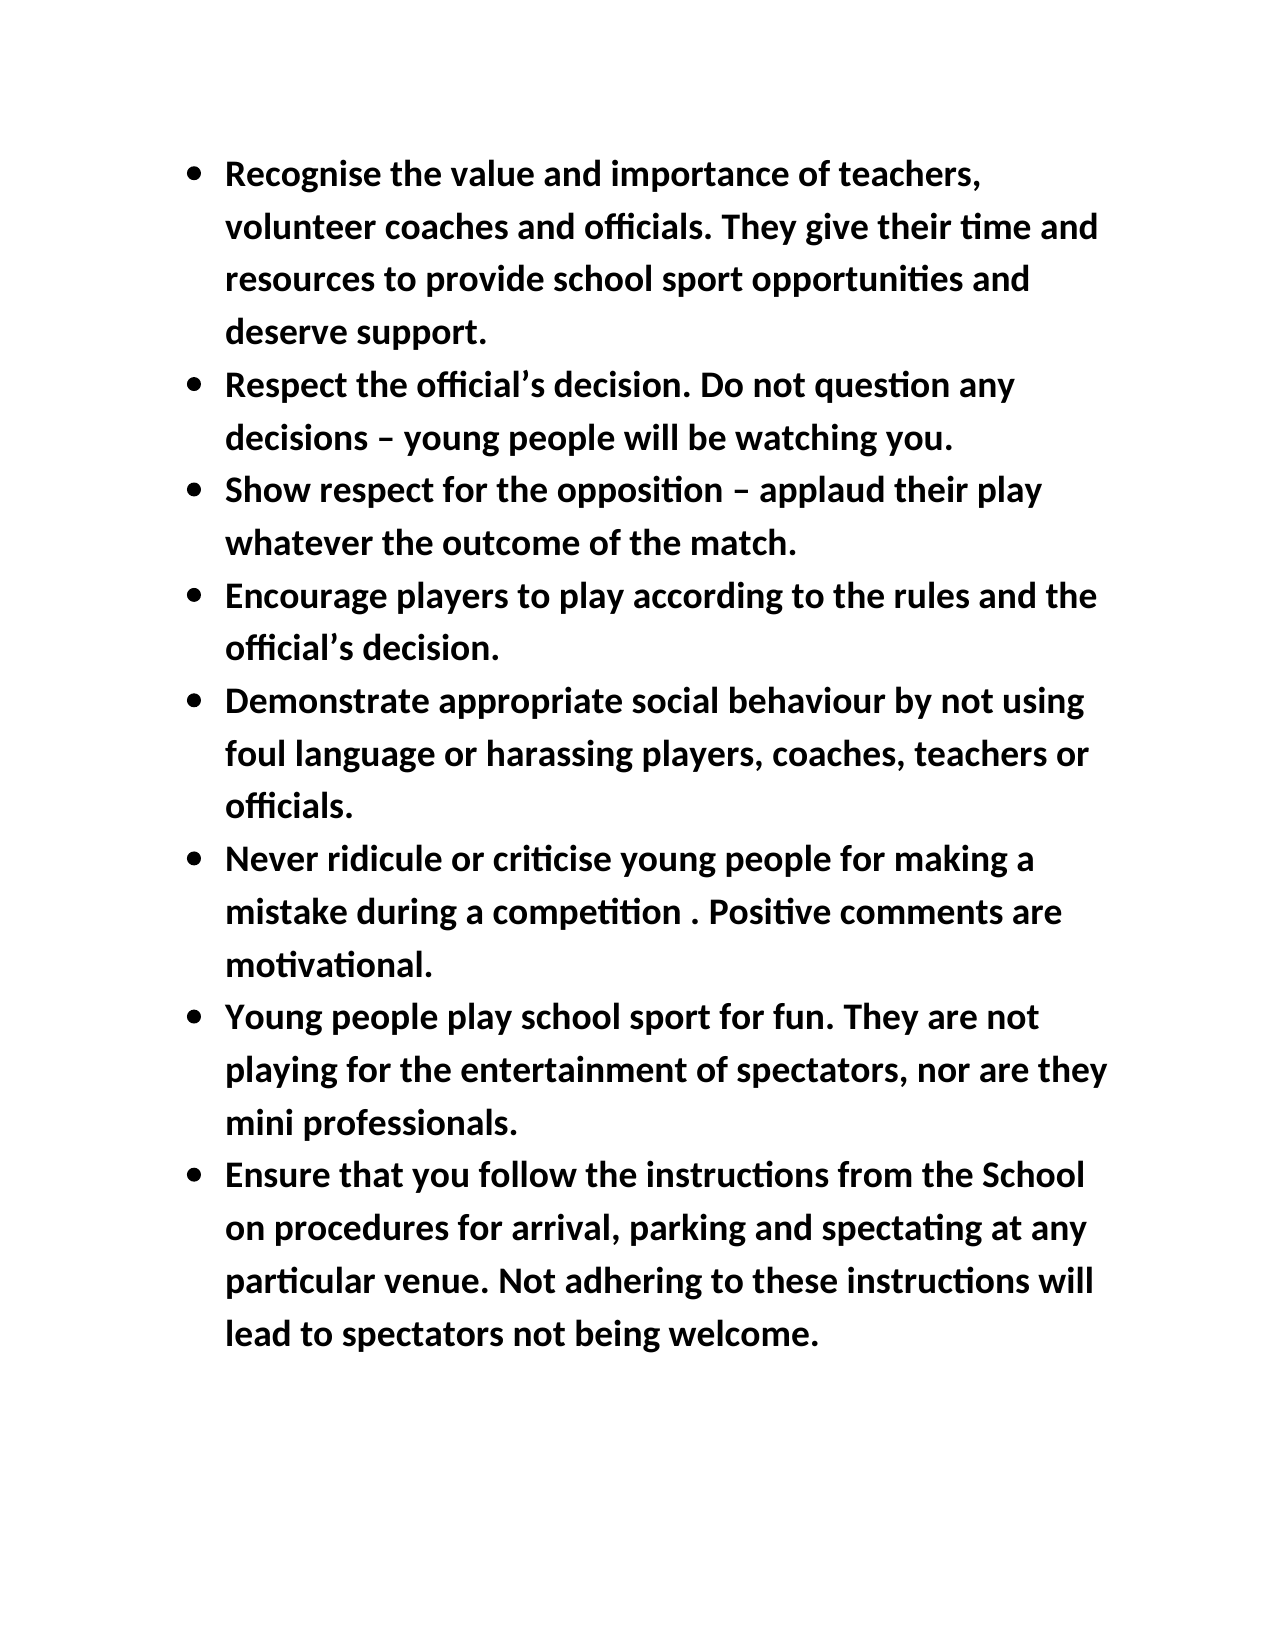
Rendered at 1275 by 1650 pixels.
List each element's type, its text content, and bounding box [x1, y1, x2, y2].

list Encourage players to play according to the rules and the official’s decision. [187, 572, 1125, 670]
list Young people play school sport for fun. They are not playing for the entertainment of spectators, nor are they mini professionals. [187, 993, 1125, 1144]
list Ensure that you follow the instructions from the School on procedures for arrival, parking and spectating at any particular venue. Not adhering to these instructions will lead to spectators not being welcome. [187, 1151, 1125, 1355]
list Recognise the value and importance of teachers, volunteer coaches and officials. They give their time and resources to provide school sport opportunities and deserve support. [187, 150, 1125, 354]
list Show respect for the opposition – applaud their play whatever the outcome of the match. [187, 466, 1125, 565]
list Never ridicule or criticise young people for making a mistake during a competition . Positive comments are motivational. [187, 835, 1125, 986]
list Demonstrate appropriate social behaviour by not using foul language or harassing players, coaches, teachers or officials. [187, 677, 1125, 828]
list Respect the official’s decision. Do not question any decisions – young people will be watching you. [187, 361, 1125, 459]
